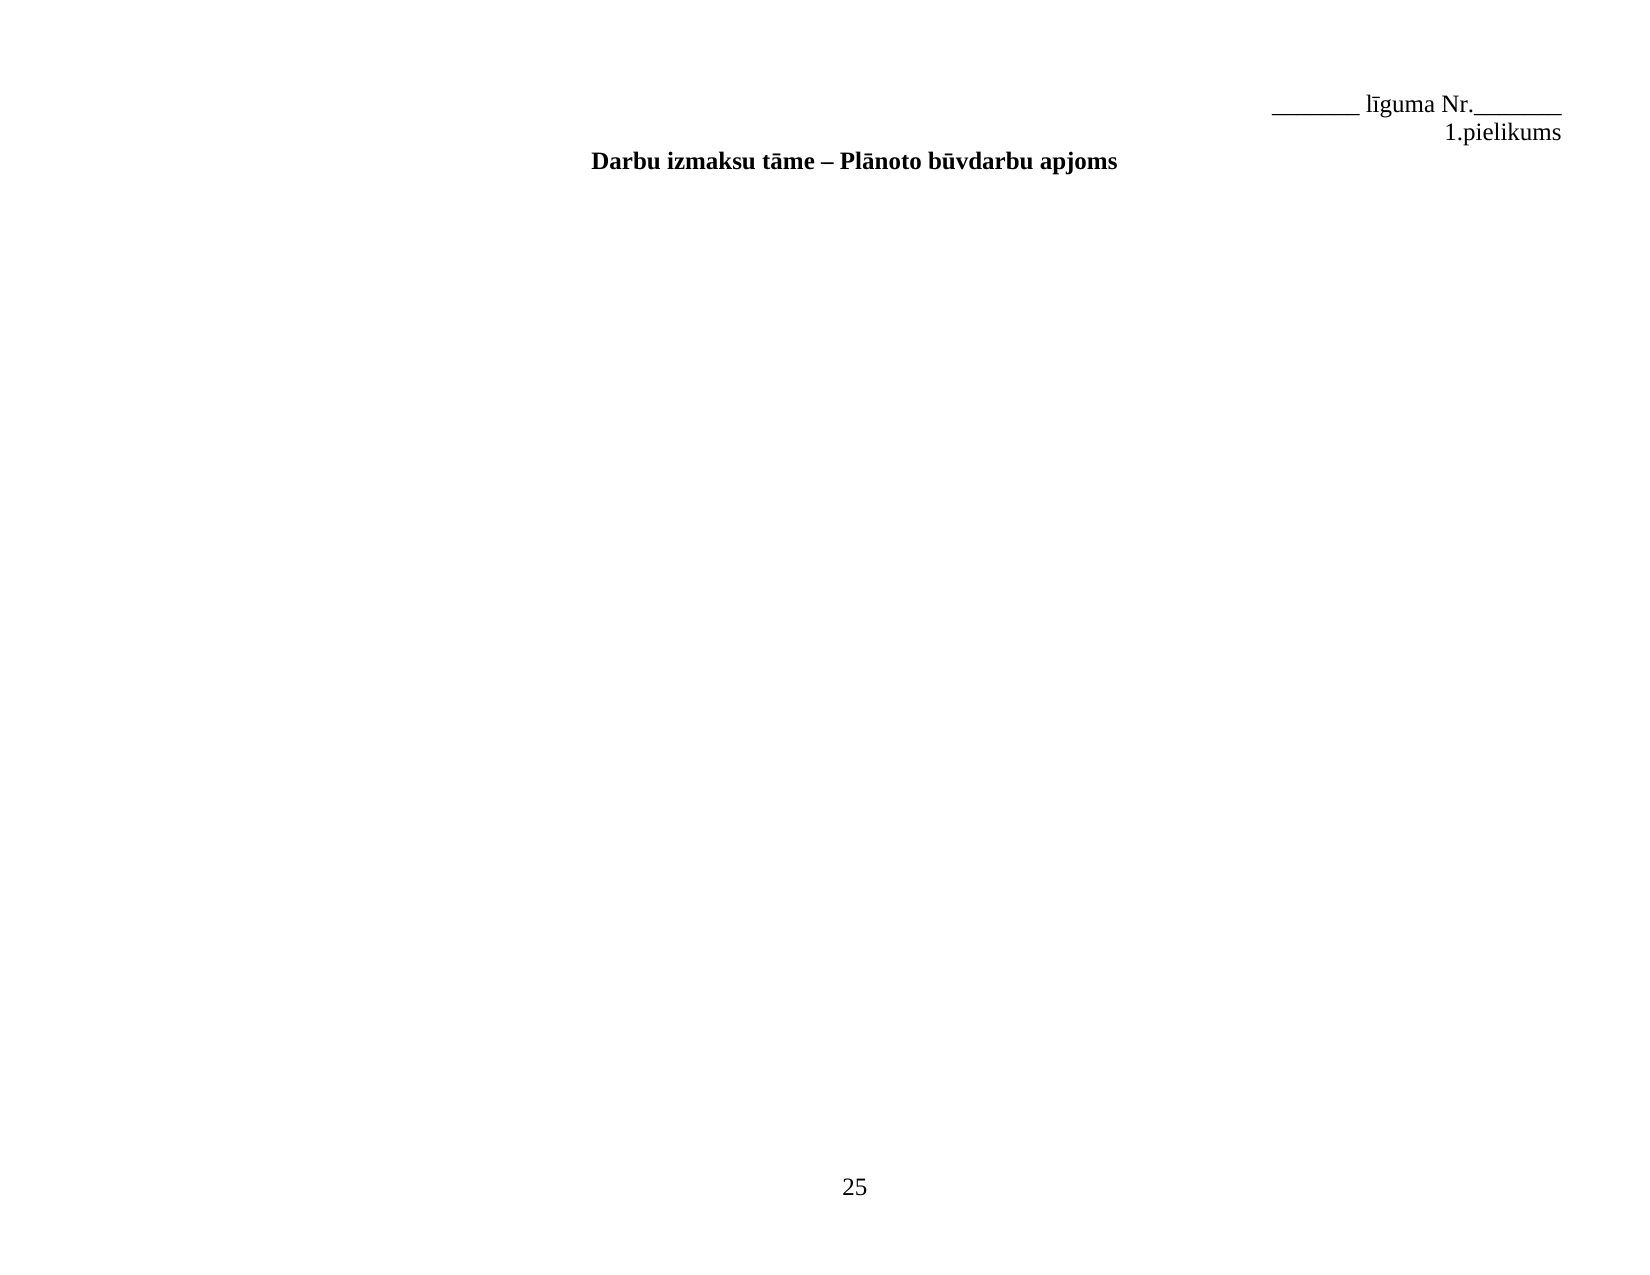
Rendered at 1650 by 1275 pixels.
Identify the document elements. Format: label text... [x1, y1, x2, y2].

text 1.pielikums [148, 117, 1561, 146]
text _______ līguma Nr._______ [103, 89, 1561, 117]
text Darbu izmaksu tāme – Plānoto būvdarbu apjoms [148, 146, 1561, 175]
